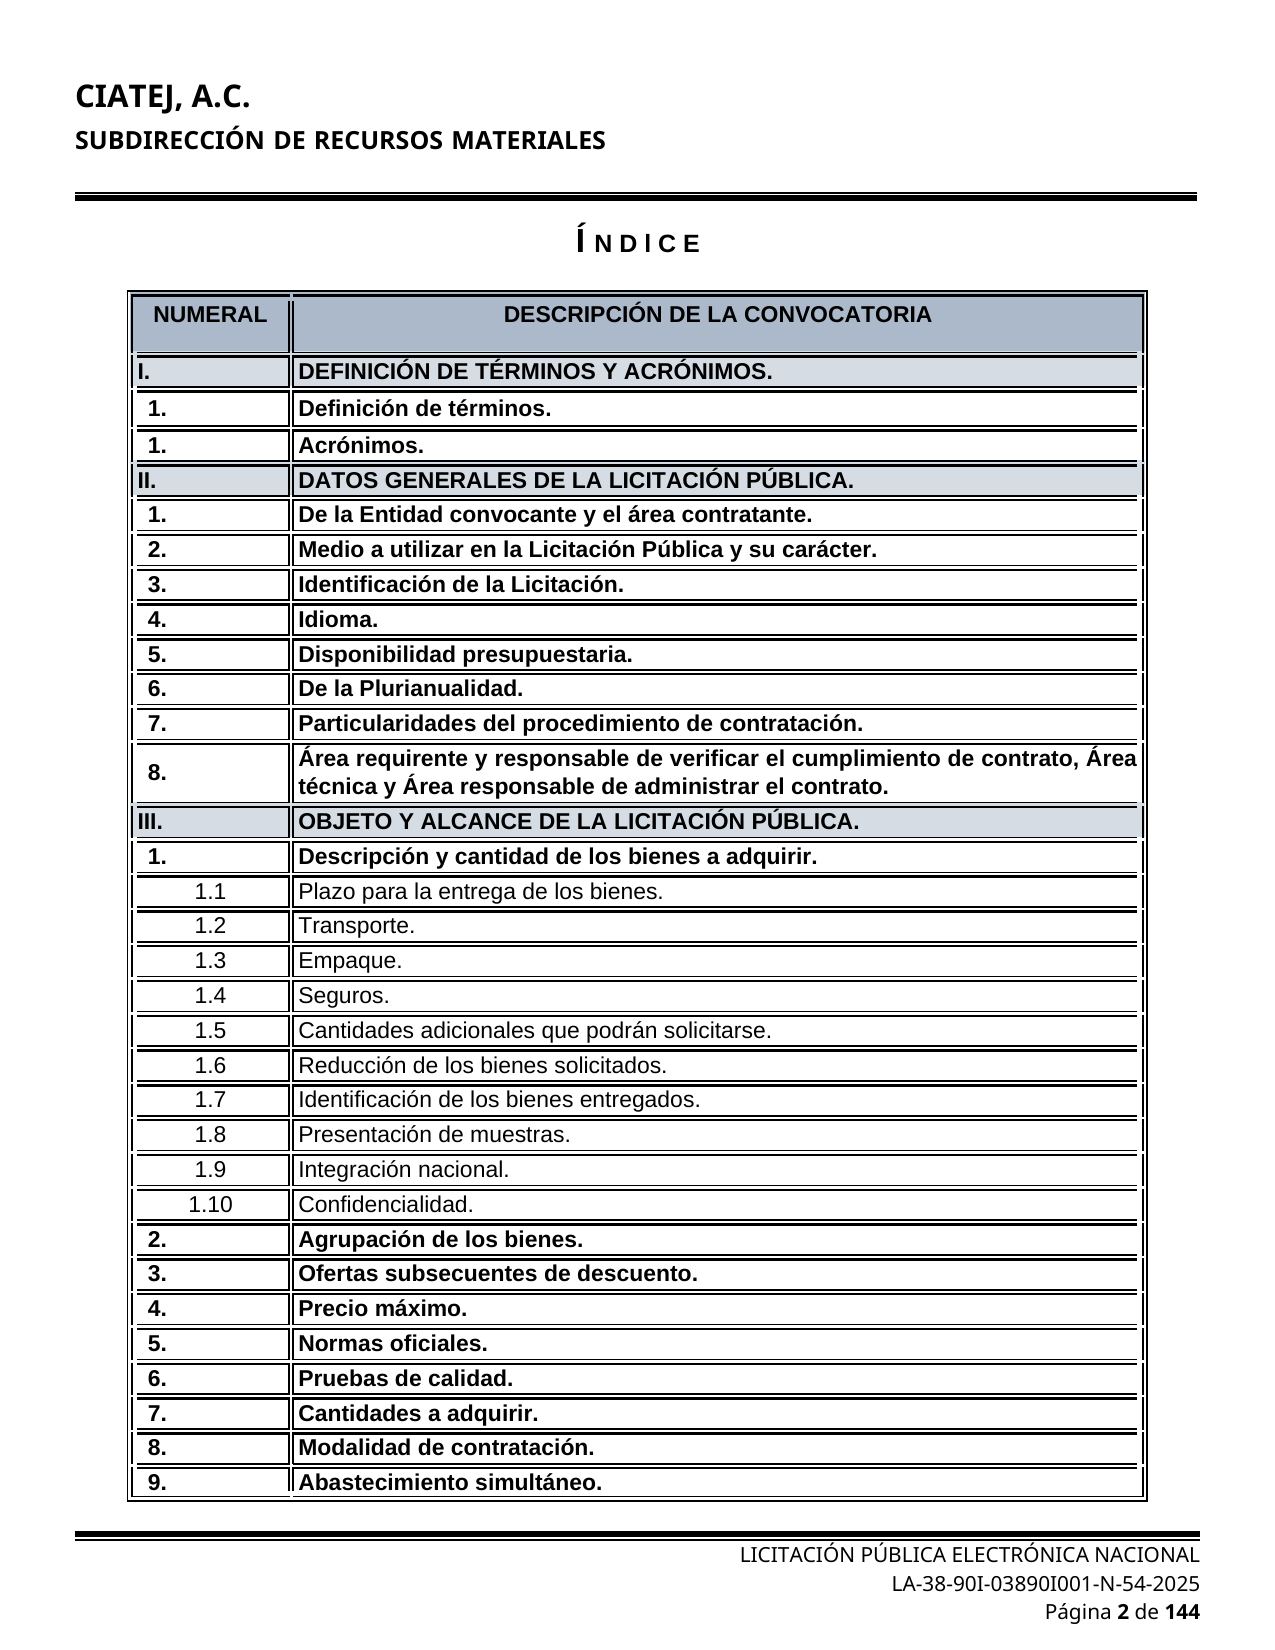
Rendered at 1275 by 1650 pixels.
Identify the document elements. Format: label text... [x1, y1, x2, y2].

table_cell Área requirente y responsable de verificar el cumplimiento de contrato, Área técnica y Área responsable de administrar el contrato. [291, 739, 1145, 802]
table_cell 6. [130, 1359, 291, 1393]
table_cell 1. [130, 386, 291, 425]
table_cell Idioma. [291, 599, 1145, 634]
table_cell Cantidades a adquirir. [291, 1393, 1145, 1428]
table_cell I. [130, 351, 291, 386]
table_header Numeral [130, 292, 291, 351]
table_cell 5. [130, 1324, 291, 1358]
text Í N D l C E [75, 221, 1200, 259]
table_cell Confidencialidad. [291, 1185, 1145, 1219]
table_cell 3. [130, 565, 291, 599]
table_cell Cantidades adicionales que podrán solicitarse. [291, 1011, 1145, 1045]
table_cell De la Plurianualidad. [291, 669, 1145, 704]
table_cell Ofertas subsecuentes de descuento. [291, 1254, 1145, 1289]
table_cell Abastecimiento simultáneo. [291, 1463, 1145, 1496]
table_cell DATOS GENERALES DE LA LICITACIÓN PÚBLICA. [291, 460, 1145, 495]
table_cell 1.6 [130, 1045, 291, 1080]
table_cell Plazo para la entrega de los bienes. [291, 871, 1145, 906]
table_cell 1.4 [130, 976, 291, 1011]
table_cell 1.1 [130, 871, 291, 906]
table_cell Transporte. [291, 906, 1145, 941]
table_cell Agrupación de los bienes. [291, 1219, 1145, 1254]
table_cell III. [130, 802, 291, 837]
table_cell Identificación de los bienes entregados. [291, 1080, 1145, 1115]
table_cell Reducción de los bienes solicitados. [291, 1045, 1145, 1080]
table_cell De la Entidad convocante y el área contratante. [291, 495, 1145, 530]
table_cell 1. [130, 837, 291, 871]
table_cell Identificación de la Licitación. [291, 565, 1145, 599]
table_cell Modalidad de contratación. [291, 1428, 1145, 1463]
table_cell Pruebas de calidad. [291, 1359, 1145, 1393]
table_cell 1.3 [130, 941, 291, 976]
table_cell Medio a utilizar en la Licitación Pública y su carácter. [291, 530, 1145, 564]
table_cell Normas oficiales. [291, 1324, 1145, 1358]
table_cell 7. [130, 704, 291, 738]
table_cell 7. [130, 1393, 291, 1428]
table_cell 8. [130, 1428, 291, 1463]
table_cell 3. [130, 1254, 291, 1289]
table_cell 1. [130, 495, 291, 530]
table_cell 1.10 [130, 1185, 291, 1219]
table_cell Presentación de muestras. [291, 1115, 1145, 1150]
table_cell 8. [130, 739, 291, 802]
table_cell Integración nacional. [291, 1150, 1145, 1184]
table_cell 1.5 [130, 1011, 291, 1045]
table_cell 2. [130, 530, 291, 564]
table_cell Definición de términos. [291, 386, 1145, 425]
table_cell 1.2 [130, 906, 291, 941]
table_cell Precio máximo. [291, 1289, 1145, 1324]
table_cell Seguros. [291, 976, 1145, 1011]
table_cell 1.8 [130, 1115, 291, 1150]
table_cell 1.7 [130, 1080, 291, 1115]
table_cell Descripción y cantidad de los bienes a adquirir. [291, 837, 1145, 871]
table_cell 4. [130, 599, 291, 634]
table_cell 4. [130, 1289, 291, 1324]
table_cell Particularidades del procedimiento de contratación. [291, 704, 1145, 738]
table_header DESCRIPCIÓN de la CONVOCATORIA [291, 292, 1145, 351]
table_cell 1.9 [130, 1150, 291, 1184]
table_cell 6. [130, 669, 291, 704]
table_cell 1. [130, 425, 291, 460]
table_cell 9. [130, 1463, 291, 1496]
table_cell 2. [130, 1219, 291, 1254]
table_cell Acrónimos. [291, 425, 1145, 460]
table_cell Disponibilidad presupuestaria. [291, 634, 1145, 669]
table_cell OBJETO Y ALCANCE DE LA LICITACIÓN PÚBLICA. [291, 802, 1145, 837]
table_cell Empaque. [291, 941, 1145, 976]
table_cell II. [130, 460, 291, 495]
table_cell DEFINICIÓN DE TÉRMINOS Y ACRÓNIMOS. [291, 351, 1145, 386]
table_cell 5. [130, 634, 291, 669]
